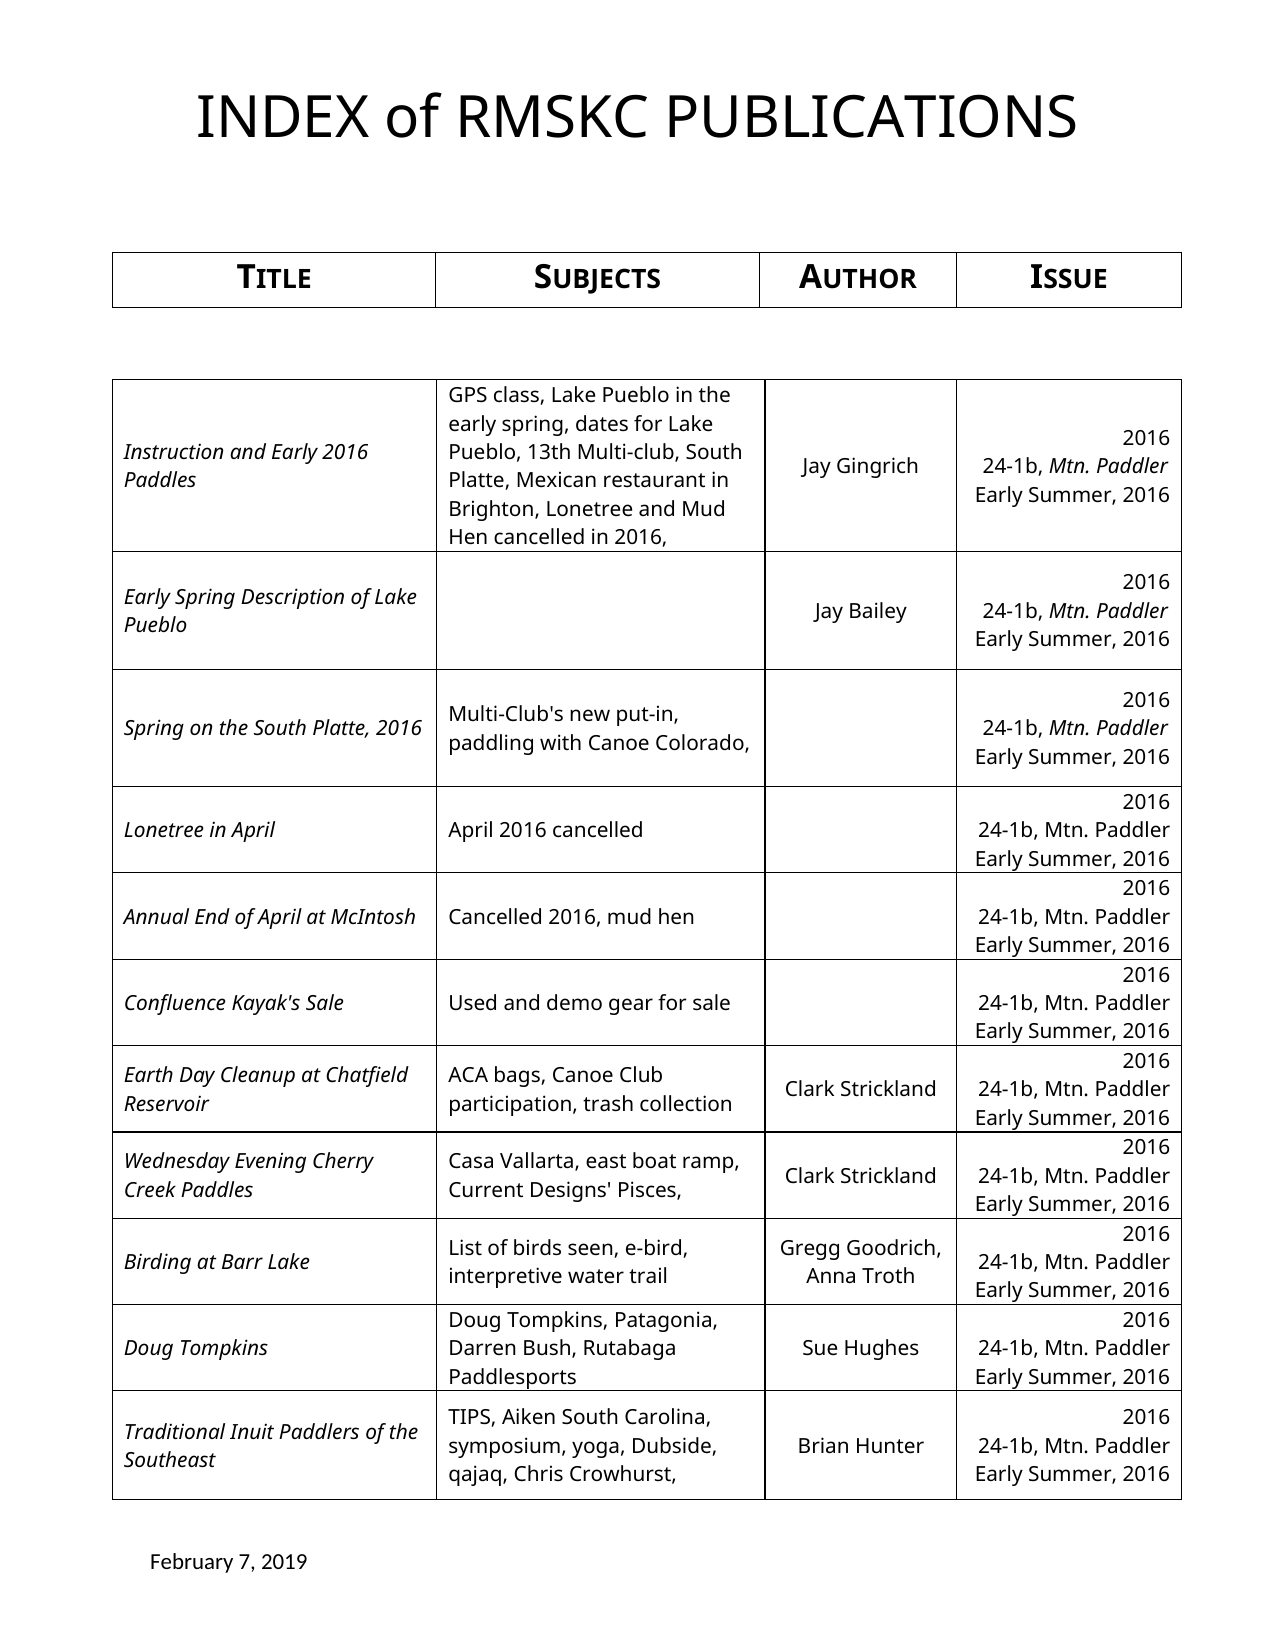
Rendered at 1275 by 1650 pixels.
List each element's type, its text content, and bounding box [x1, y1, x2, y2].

table_cell Confluence Kayak's Sale [113, 960, 436, 1045]
table_cell Clark Strickland [766, 1133, 956, 1218]
table_cell [766, 873, 956, 959]
table_cell Birding at Barr Lake [113, 1219, 436, 1304]
table_cell [766, 787, 956, 872]
table_cell 2016 24-1b, Mtn. Paddler Early Summer, 2016 [957, 960, 1181, 1045]
table_cell Gregg Goodrich, Anna Troth [766, 1219, 956, 1304]
table_cell Used and demo gear for sale [437, 960, 764, 1045]
table_cell Jay Gingrich [766, 380, 956, 551]
table_cell 2016 24-1b, Mtn. Paddler Early Summer, 2016 [957, 787, 1181, 872]
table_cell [957, 380, 1181, 551]
table_cell Earth Day Cleanup at Chatfield Reservoir [113, 1046, 436, 1131]
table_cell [113, 1391, 436, 1499]
table_cell Clark Strickland [766, 1046, 956, 1131]
table_cell Jay Bailey [766, 552, 956, 668]
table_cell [957, 1391, 1181, 1499]
table_cell Sue Hughes [766, 1305, 956, 1390]
table_cell Wednesday Evening Cherry Creek Paddles [113, 1133, 436, 1218]
table_cell Casa Vallarta, east boat ramp, Current Designs' Pisces, [437, 1133, 764, 1218]
table_cell Brian Hunter [766, 1391, 956, 1499]
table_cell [437, 1391, 764, 1499]
table_cell [766, 670, 956, 786]
table_cell Multi-Club's new put-in, paddling with Canoe Colorado, [437, 670, 764, 786]
table_cell GPS class, Lake Pueblo in the early spring, dates for Lake Pueblo, 13th Multi-club, South Platte, Mexican restaurant in Brighton, Lonetree and Mud Hen cancelled in 2016, [437, 380, 764, 551]
table_cell Spring on the South Platte, 2016 [113, 670, 436, 786]
table_cell [766, 960, 956, 1045]
table_cell Doug Tompkins [113, 1305, 436, 1390]
table_cell 2016 24-1b, Mtn. Paddler Early Summer, 2016 [957, 873, 1181, 959]
table_cell April 2016 cancelled [437, 787, 764, 872]
table_cell Early Spring Description of Lake Pueblo [113, 552, 436, 668]
table_cell ACA bags, Canoe Club participation, trash collection [437, 1046, 764, 1131]
table_cell Annual End of April at McIntosh [113, 873, 436, 959]
table_cell 2016 24-1b, Mtn. Paddler Early Summer, 2016 [957, 1046, 1181, 1131]
table_cell Instruction and Early 2016 Paddles [113, 380, 436, 551]
table_cell 2016 24-1b, Mtn. Paddler Early Summer, 2016 [957, 670, 1181, 786]
table_cell List of birds seen, e-bird, interpretive water trail [437, 1219, 764, 1304]
table_cell 2016 24-1b, Mtn. Paddler Early Summer, 2016 [957, 1133, 1181, 1218]
table_cell 2016 24-1b, Mtn. Paddler Early Summer, 2016 [957, 1305, 1181, 1390]
table_cell [437, 552, 764, 668]
table_cell 2016 24-1b, Mtn. Paddler Early Summer, 2016 [957, 1219, 1181, 1304]
table_cell 2016 24-1b, Mtn. Paddler Early Summer, 2016 [957, 552, 1181, 668]
table_cell Lonetree in April [113, 787, 436, 872]
table_cell Cancelled 2016, mud hen [437, 873, 764, 959]
table_cell Doug Tompkins, Patagonia, Darren Bush, Rutabaga Paddlesports [437, 1305, 764, 1390]
